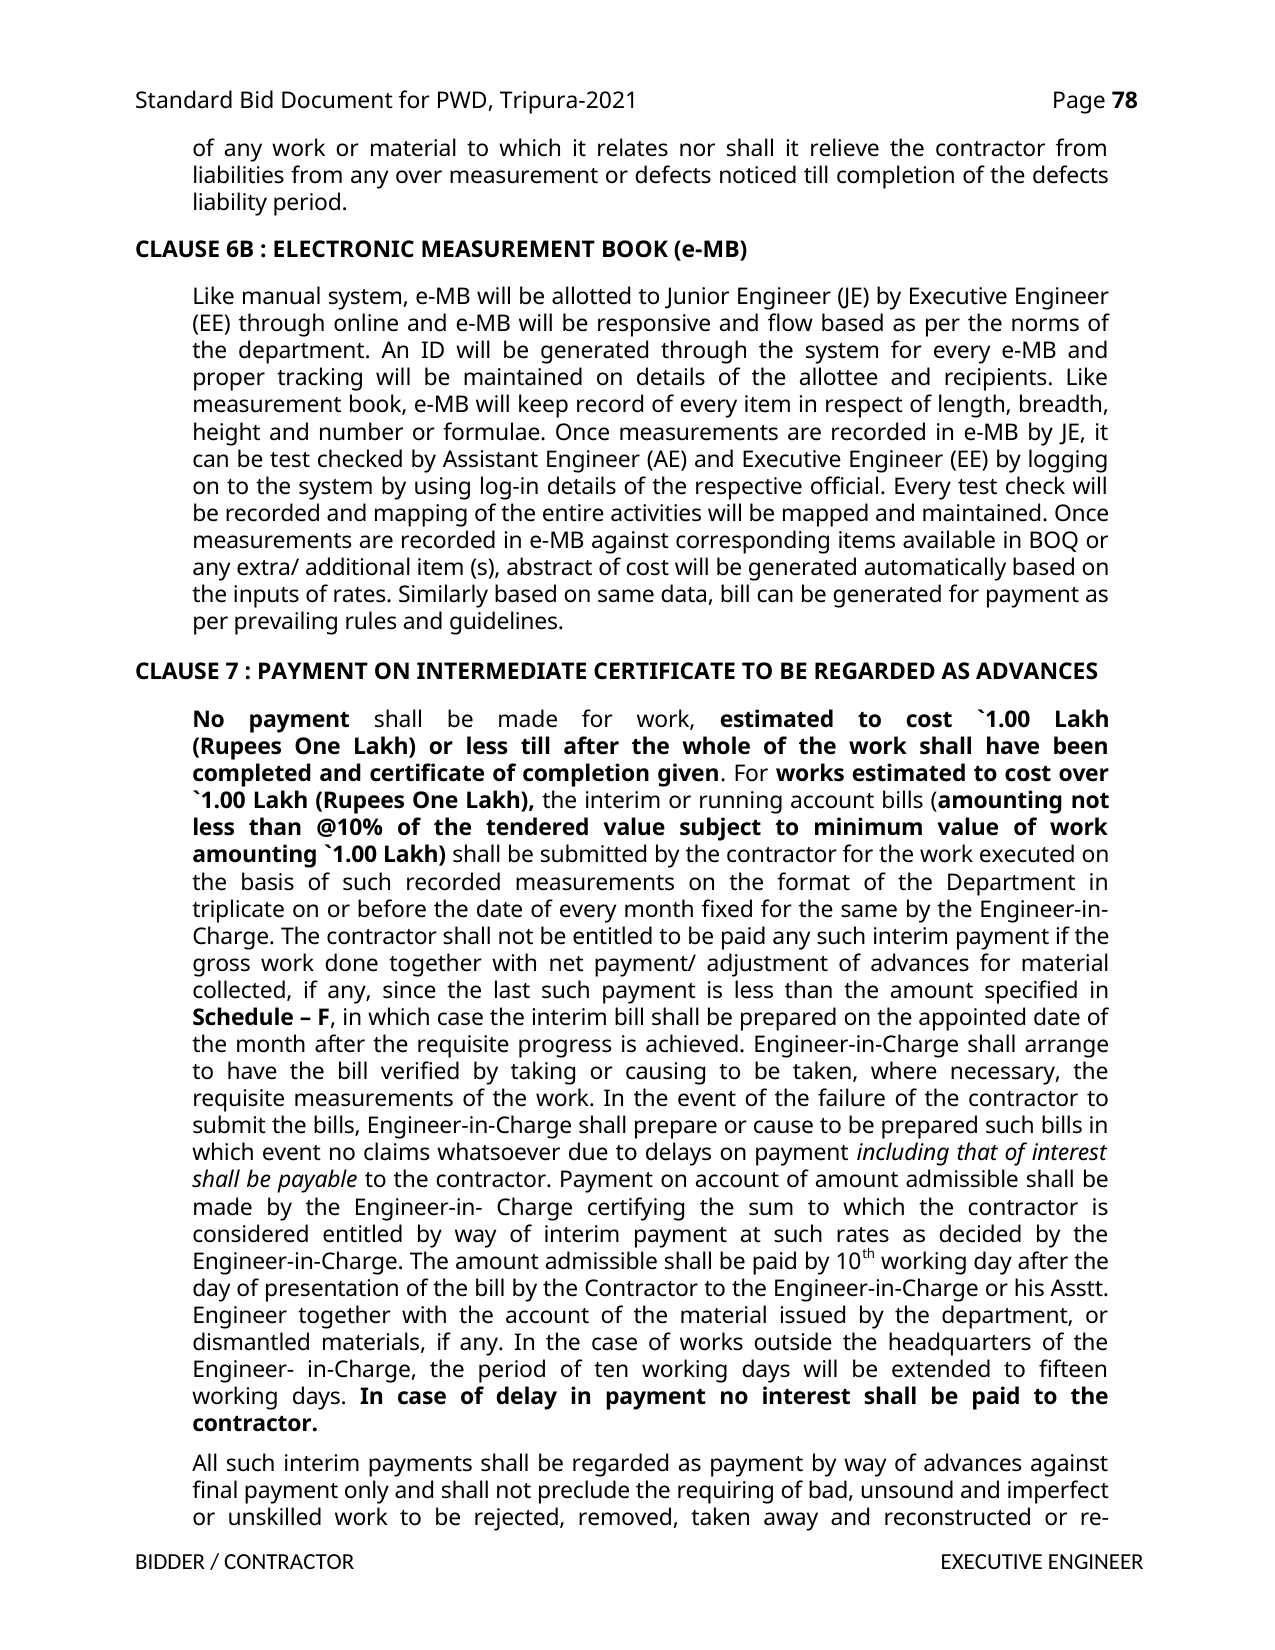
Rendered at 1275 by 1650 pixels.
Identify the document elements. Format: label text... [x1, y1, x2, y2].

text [192, 1449, 1109, 1531]
text CLAUSE 7 : PAYMENT ON INTERMEDIATE CERTIFICATE TO BE REGARDED AS ADVANCES [135, 656, 1109, 685]
text Like manual system, e-MB will be allotted to Junior Engineer (JE) by Executive Engineer (EE) through online and e-MB will be responsive and flow based as per the norms of the department. An ID will be generated through the system for every e-MB and proper tracking will be maintained on details of the allottee and recipients. Like measurement book, e-MB will keep record of every item in respect of length, breadth, height and number or formulae. Once measurements are recorded in e-MB by JE, it can be test checked by Assistant Engineer (AE) and Executive Engineer (EE) by logging on to the system by using log-in details of the respective official. Every test check will be recorded and mapping of the entire activities will be mapped and maintained. Once measurements are recorded in e-MB against corresponding items available in BOQ or any extra/ additional item (s), abstract of cost will be generated automatically based on the inputs of rates. Similarly based on same data, bill can be generated for payment as per prevailing rules and guidelines. [192, 283, 1109, 635]
text No payment shall be made for work, estimated to cost `1.00 Lakh (Rupees One Lakh) or less till after the whole of the work shall have been completed and certificate of completion given. For works estimated to cost over `1.00 Lakh (Rupees One Lakh), the interim or running account bills (amounting not less than @10% of the tendered value subject to minimum value of work amounting `1.00 Lakh) shall be submitted by the contractor for the work executed on the basis of such recorded measurements on the format of the Department in triplicate on or before the date of every month fixed for the same by the Engineer-in-Charge. The contractor shall not be entitled to be paid any such interim payment if the gross work done together with net payment/ adjustment of advances for material collected, if any, since the last such payment is less than the amount specified in Schedule – F, in which case the interim bill shall be prepared on the appointed date of the month after the requisite progress is achieved. Engineer-in-Charge shall arrange to have the bill verified by taking or causing to be taken, where necessary, the requisite measurements of the work. In the event of the failure of the contractor to submit the bills, Engineer-in-Charge shall prepare or cause to be prepared such bills in which event no claims whatsoever due to delays on payment including that of interest shall be payable to the contractor. Payment on account of amount admissible shall be made by the Engineer-in- Charge certifying the sum to which the contractor is considered entitled by way of interim payment at such rates as decided by the Engineer-in-Charge. The amount admissible shall be paid by 10th working day after the day of presentation of the bill by the Contractor to the Engineer-in-Charge or his Asstt. Engineer together with the account of the material issued by the department, or dismantled materials, if any. In the case of works outside the headquarters of the Engineer- in-Charge, the period of ten working days will be extended to fifteen working days. In case of delay in payment no interest shall be paid to the contractor. [192, 706, 1109, 1437]
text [192, 135, 1109, 216]
text CLAUSE 6B : ELECTRONIC MEASUREMENT BOOK (e-MB) [135, 237, 1144, 262]
